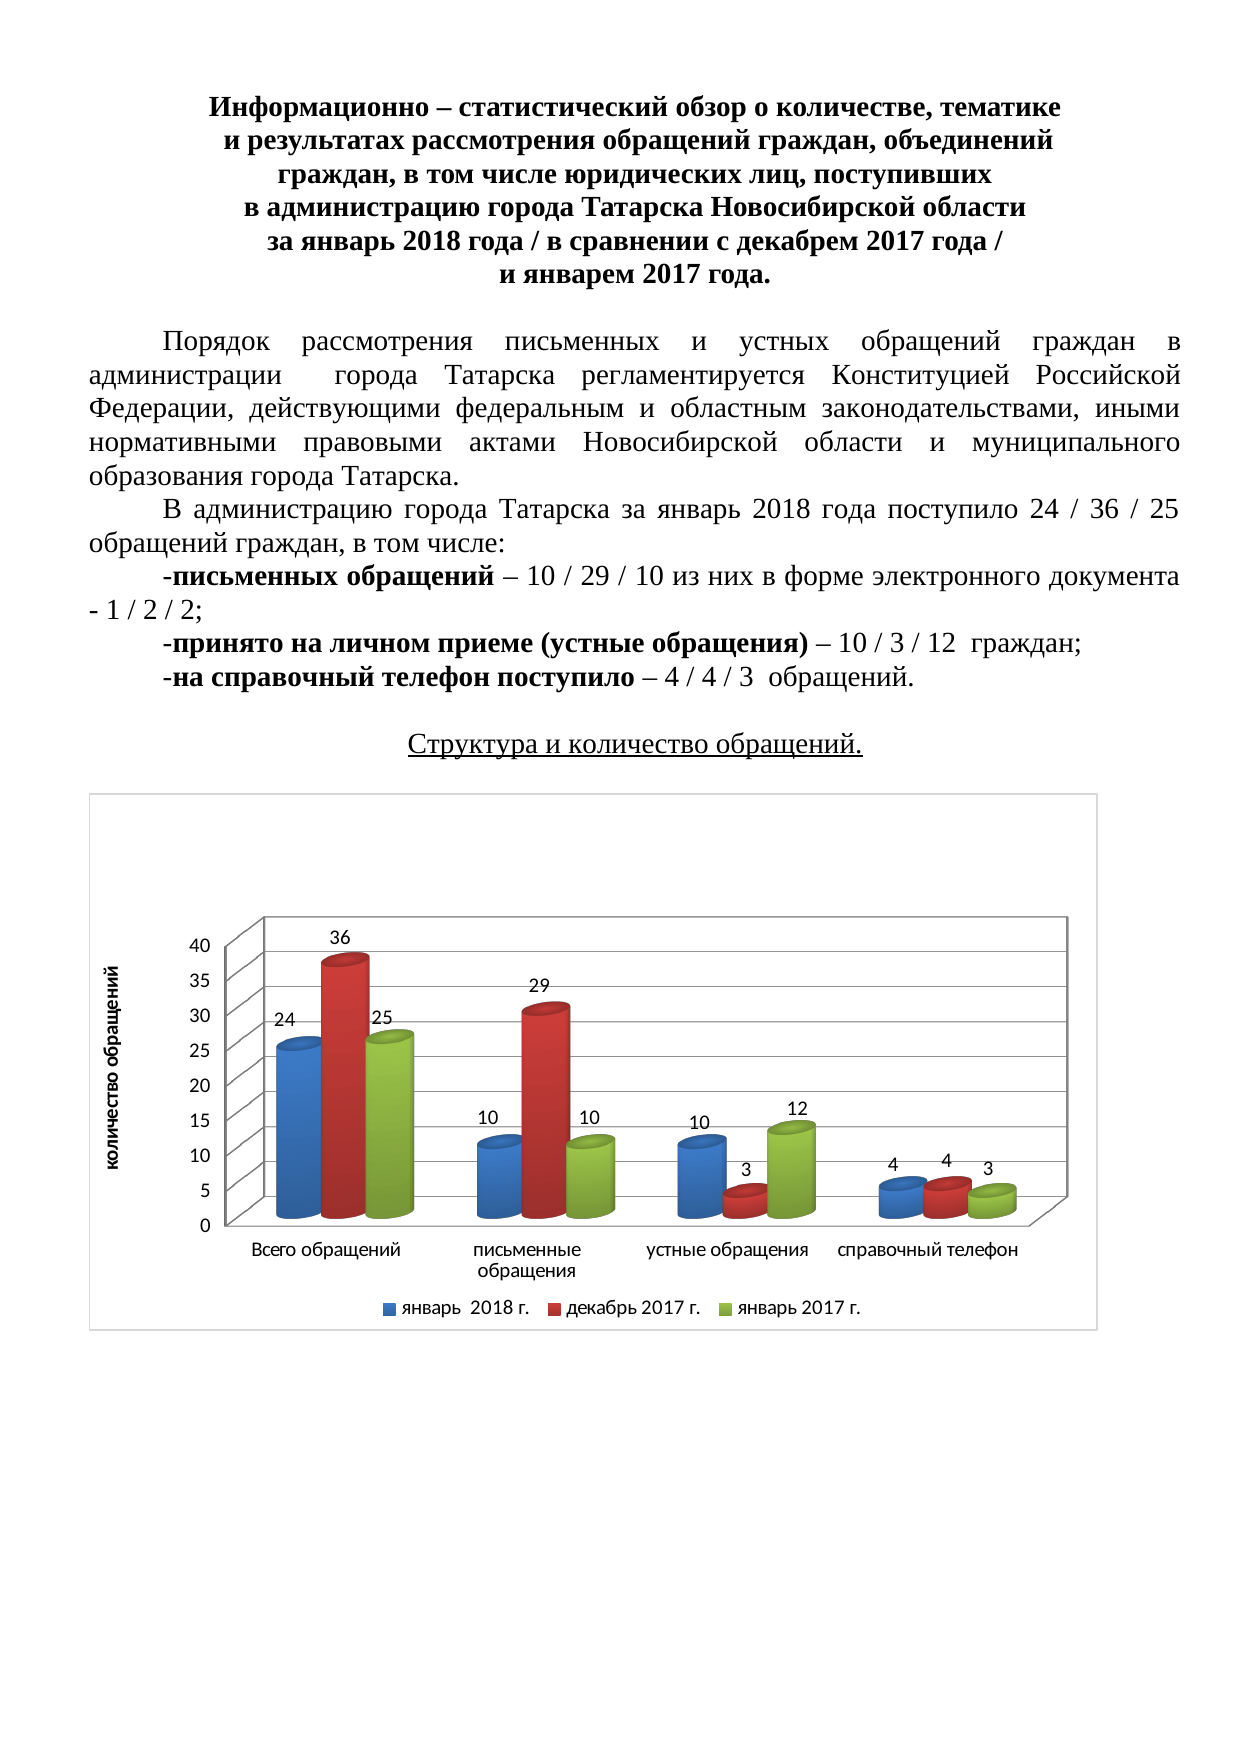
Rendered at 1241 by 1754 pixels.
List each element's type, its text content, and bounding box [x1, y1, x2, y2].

text В администрацию города Татарска за январь 2018 года поступило 24 / 36 / 25 обращений граждан, в том числе: [89, 491, 1181, 558]
text граждан, в том числе юридических лиц, поступивших [89, 156, 1181, 189]
text -письменных обращений – 10 / 29 / 10 из них в форме электронного документа - 1 / 2 / 2; [89, 558, 1181, 625]
text Информационно – статистический обзор о количестве, тематике [89, 89, 1181, 122]
text -принято на личном приеме (устные обращения) – 10 / 3 / 12 граждан; [89, 625, 1181, 659]
text и январем 2017 года. [89, 256, 1181, 290]
text и результатах рассмотрения обращений граждан, объединений [89, 122, 1181, 156]
text Порядок рассмотрения письменных и устных обращений граждан в администрации города Татарска регламентируется Конституцией Российской Федерации, действующими федеральным и областным законодательствами, иными нормативными правовыми актами Новосибирской области и муниципального образования города Татарска. [89, 323, 1181, 491]
text в администрацию города Татарска Новосибирской области [89, 189, 1181, 223]
text Структура и количество обращений. [89, 726, 1181, 759]
text -на справочный телефон поступило – 4 / 4 / 3 обращений. [89, 659, 1181, 692]
text за январь 2018 года / в сравнении с декабрем 2017 года / [89, 223, 1181, 256]
